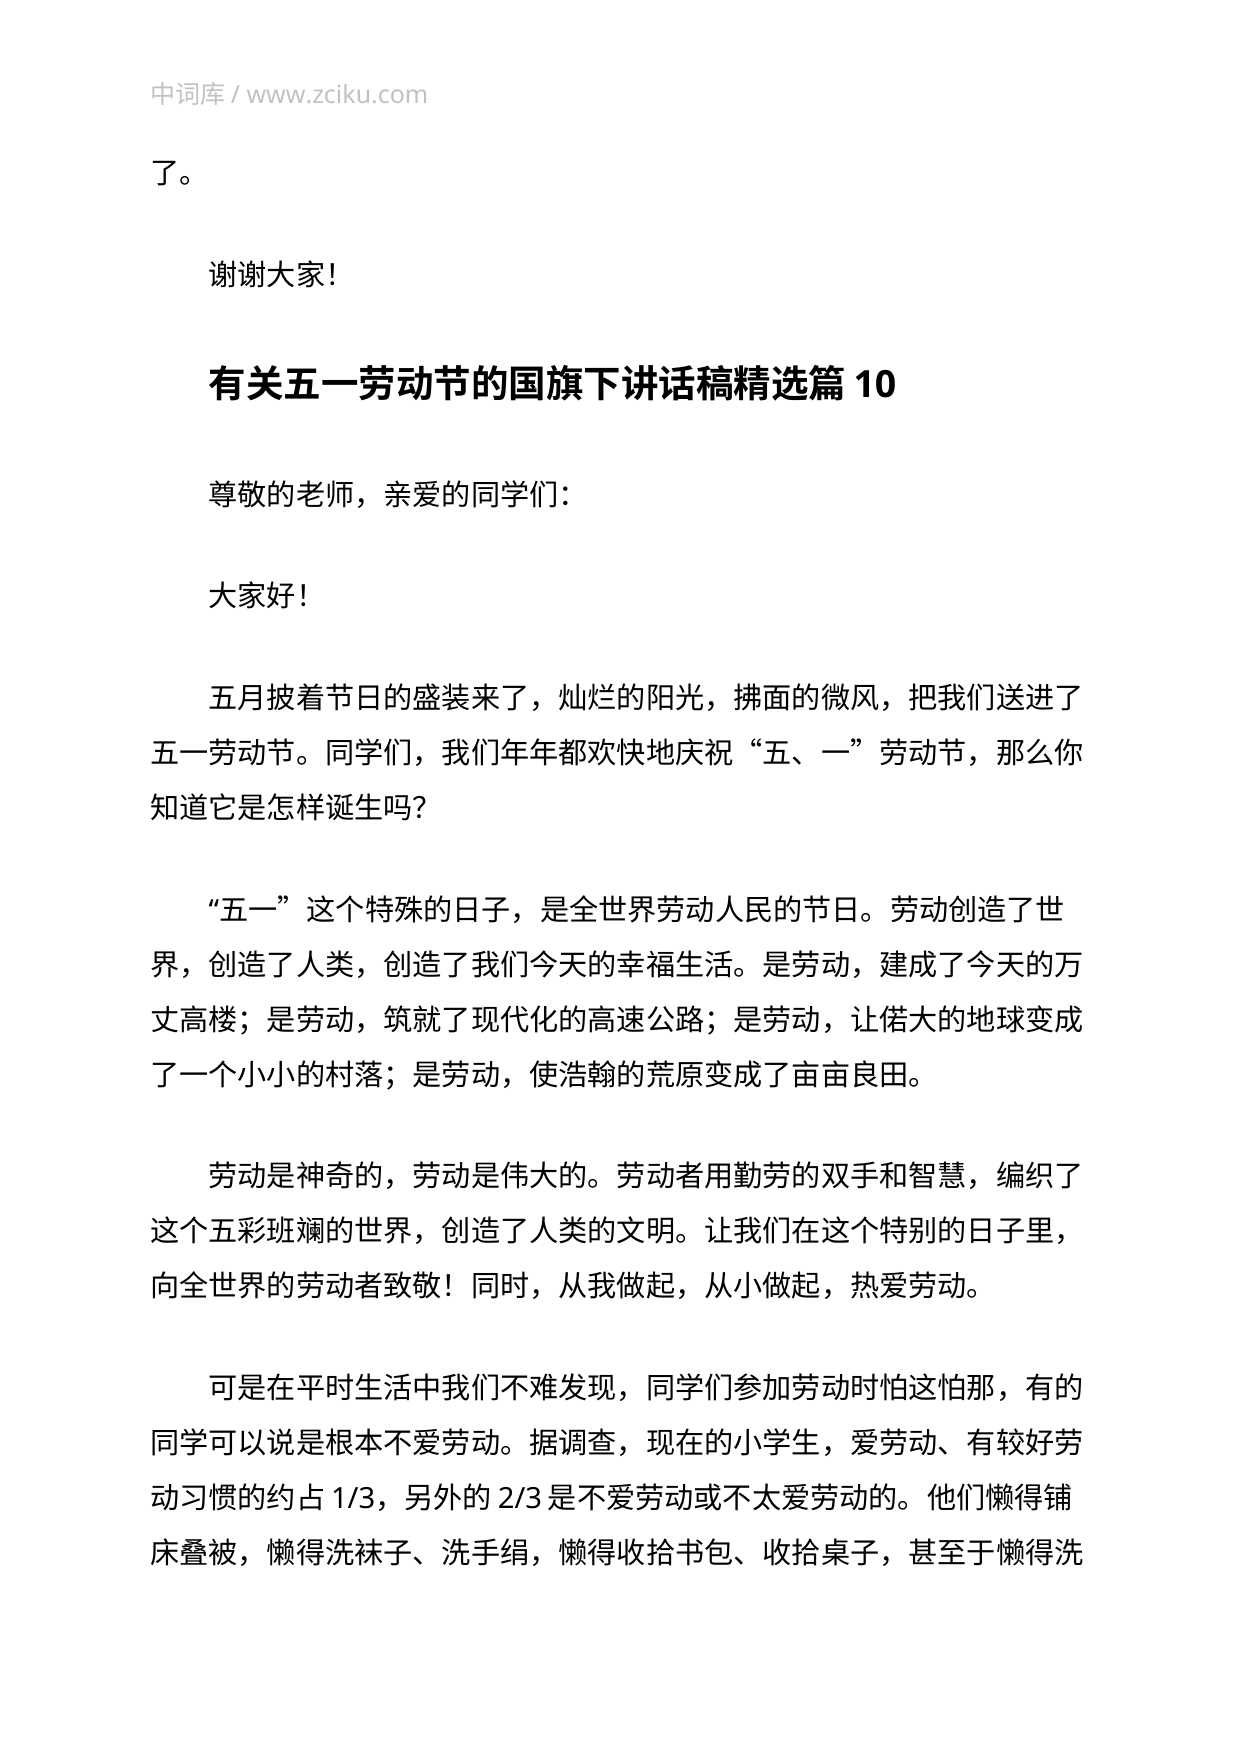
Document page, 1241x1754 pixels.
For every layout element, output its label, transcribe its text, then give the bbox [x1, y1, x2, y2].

text 谢谢大家！ [150, 252, 1090, 294]
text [150, 150, 1090, 192]
text 大家好！ [150, 573, 1090, 615]
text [150, 1364, 1090, 1571]
text “五一”这个特殊的日子，是全世界劳动人民的节日。劳动创造了世界，创造了人类，创造了我们今天的幸福生活。是劳动，建成了今天的万丈高楼；是劳动，筑就了现代化的高速公路；是劳动，让偌大的地球变成了一个小小的村落；是劳动，使浩翰的荒原变成了亩亩良田。 [150, 886, 1090, 1093]
text 尊敬的老师，亲爱的同学们： [150, 471, 1090, 513]
text 五月披着节日的盛装来了，灿烂的阳光，拂面的微风，把我们送进了五一劳动节。同学们，我们年年都欢快地庆祝“五、一”劳动节，那么你知道它是怎样诞生吗？ [150, 675, 1090, 827]
text 劳动是神奇的，劳动是伟大的。劳动者用勤劳的双手和智慧，编织了这个五彩班斓的世界，创造了人类的文明。让我们在这个特别的日子里，向全世界的劳动者致敬！同时，从我做起，从小做起，热爱劳动。 [150, 1153, 1090, 1305]
text 有关五一劳动节的国旗下讲话稿精选篇10 [150, 353, 1090, 408]
